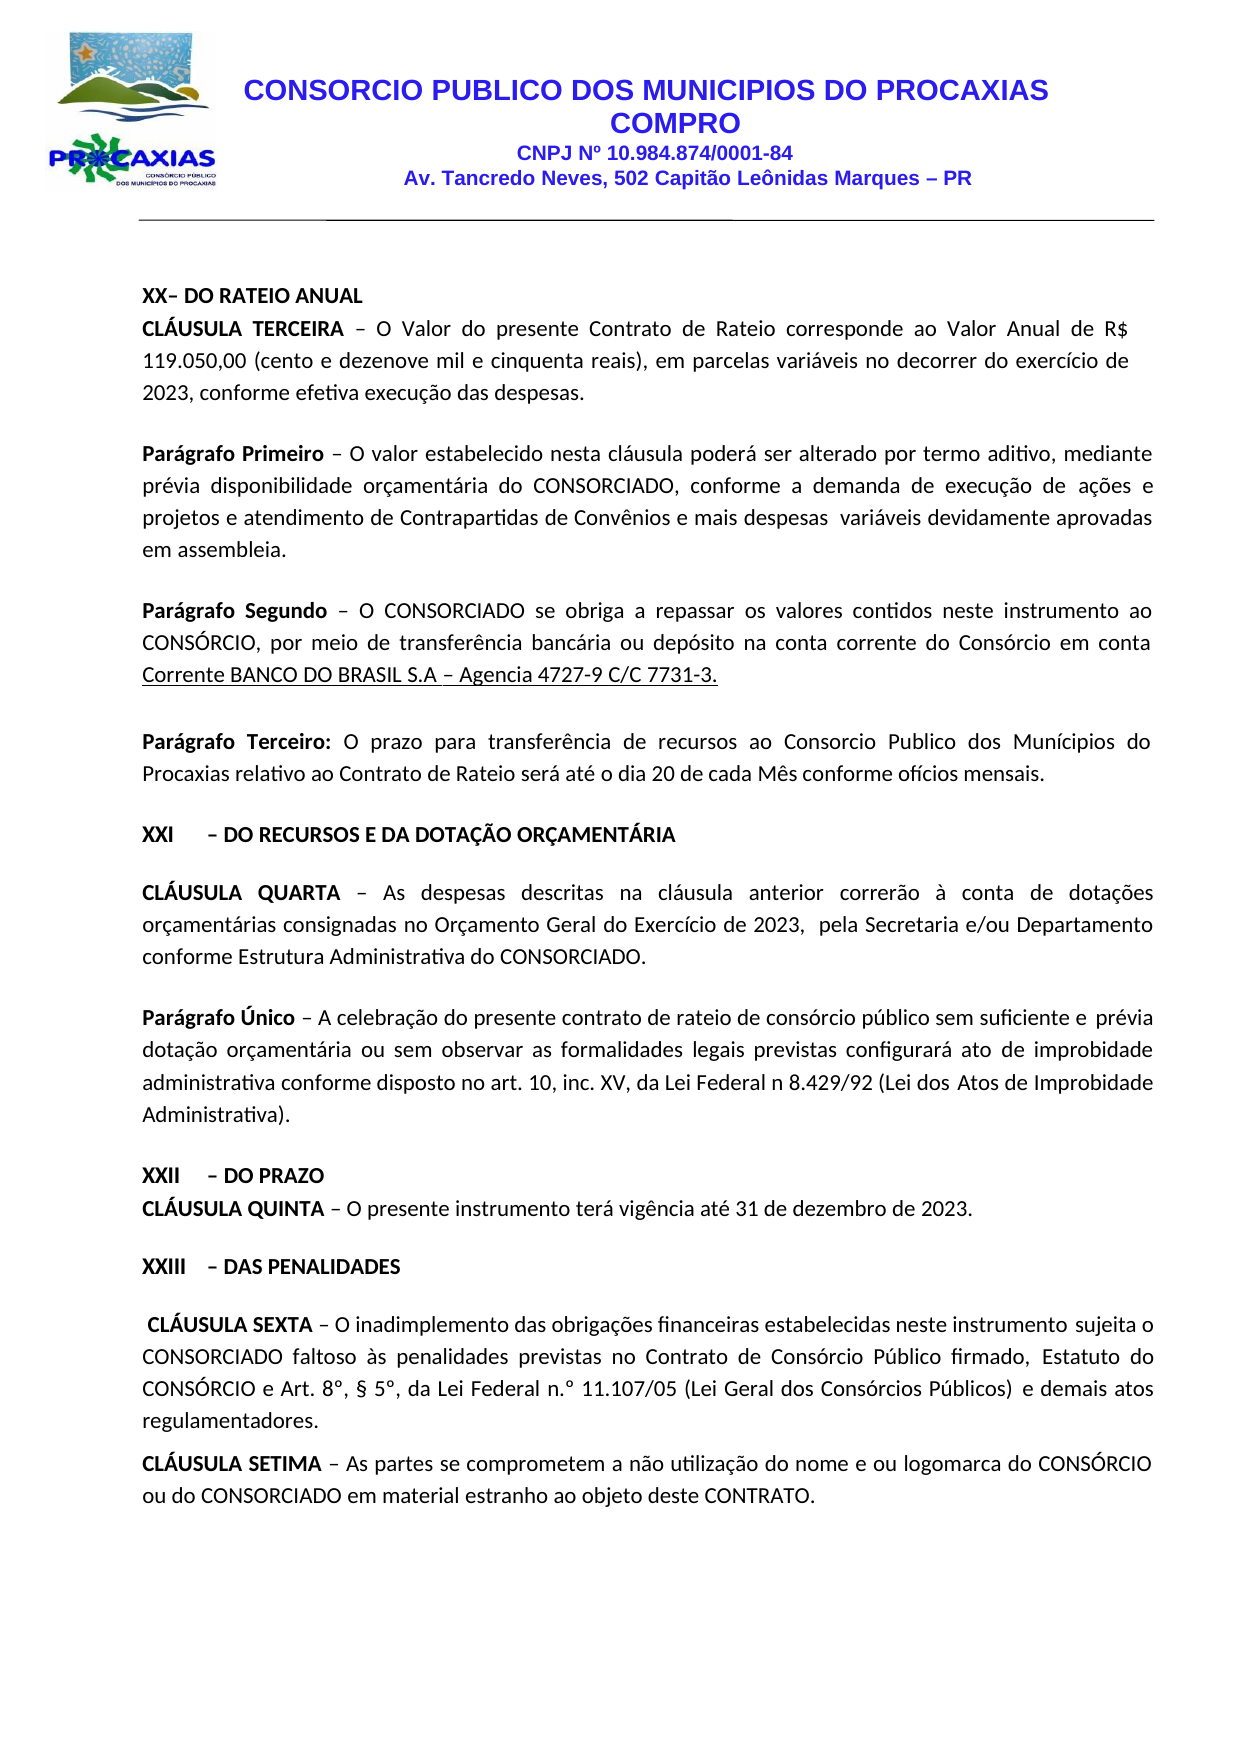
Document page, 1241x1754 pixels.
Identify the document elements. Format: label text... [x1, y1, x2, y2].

picture [45, 31, 218, 193]
text Parágrafo Primeiro – O valor estabelecido nesta cláusula poderá ser alterado por termo aditivo, mediante prévia disponibilidade orçamentária do CONSORCIADO, conforme a demanda de execução de ações e projetos e atendimento de Contrapartidas de Convênios e mais despesas variáveis devidamente aprovadas em assembleia. [142, 439, 1153, 563]
subtitle – DAS PENALIDADES [142, 1251, 1176, 1281]
text CLÁUSULA QUINTA – O presente instrumento terá vigência até 31 de dezembro de 2023. [142, 1194, 1176, 1223]
text CLÁUSULA TERCEIRA – O Valor do presente Contrato de Rateio corresponde ao Valor Anual de R$ 119.050,00 (cento e dezenove mil e cinquenta reais), em parcelas variáveis no decorrer do exercício de 2023, conforme efetiva execução das despesas. [142, 314, 1131, 406]
subtitle – DO RECURSOS E DA DOTAÇÃO ORÇAMENTÁRIA [142, 819, 1176, 849]
text CLÁUSULA SETIMA – As partes se comprometem a não utilização do nome e ou logomarca do CONSÓRCIO ou do CONSORCIADO em material estranho ao objeto deste CONTRATO. [142, 1449, 1152, 1509]
text CLÁUSULA QUARTA – As despesas descritas na cláusula anterior correrão à conta de dotações orçamentárias consignadas no Orçamento Geral do Exercício de 2023, pela Secretaria e/ou Departamento conforme Estrutura Administrativa do CONSORCIADO. [142, 878, 1153, 970]
subtitle – DO PRAZO [142, 1161, 1176, 1190]
text Parágrafo Segundo – O CONSORCIADO se obriga a repassar os valores contidos neste instrumento ao CONSÓRCIO, por meio de transferência bancária ou depósito na conta corrente do Consórcio em conta Corrente BANCO DO BRASIL S.A – Agencia 4727-9 C/C 7731-3. [142, 596, 1153, 688]
text CLÁUSULA SEXTA – O inadimplemento das obrigações financeiras estabelecidas neste instrumento sujeita o CONSORCIADO faltoso às penalidades previstas no Contrato de Consórcio Público firmado, Estatuto do CONSÓRCIO e Art. 8º, § 5º, da Lei Federal n.º 11.107/05 (Lei Geral dos Consórcios Públicos) e demais atos regulamentadores. [142, 1310, 1154, 1434]
text Parágrafo Único – A celebração do presente contrato de rateio de consórcio público sem suficiente e prévia dotação orçamentária ou sem observar as formalidades legais previstas configurará ato de improbidade administrativa conforme disposto no art. 10, inc. XV, da Lei Federal n 8.429/92 (Lei dos Atos de Improbidade Administrativa). [142, 1003, 1153, 1128]
text Parágrafo Terceiro: O prazo para transferência de recursos ao Consorcio Publico dos Munícipios do Procaxias relativo ao Contrato de Rateio será até o dia 20 de cada Mês conforme ofícios mensais. [142, 727, 1152, 787]
subtitle XX– DO RATEIO ANUAL [142, 281, 1176, 309]
